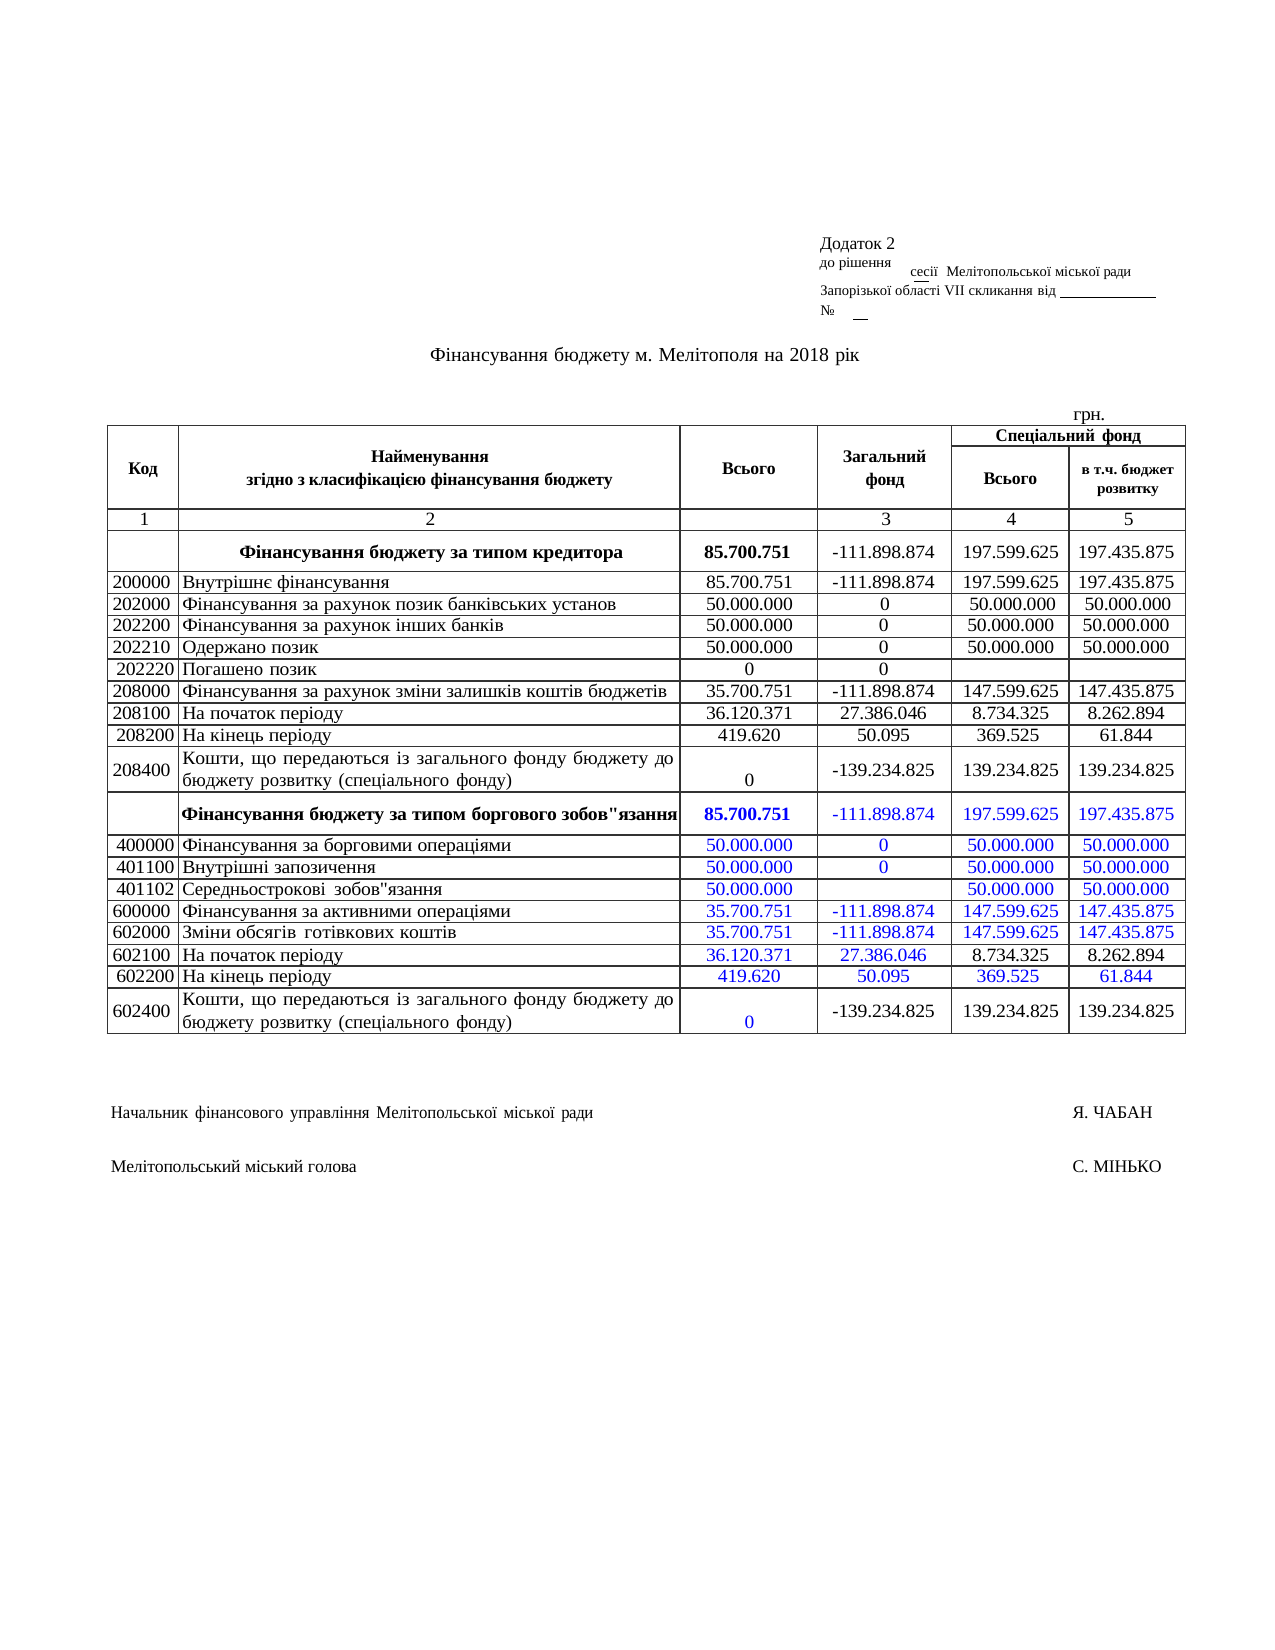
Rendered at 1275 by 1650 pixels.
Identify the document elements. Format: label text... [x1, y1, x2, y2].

table_cell 85.700.751 [681, 572, 817, 592]
table_header Спеціальний фонд [952, 426, 1185, 445]
table_cell На кінець періоду [179, 726, 679, 746]
table_cell 3 [818, 510, 951, 530]
table_cell в т.ч. бюджет розвитку [1070, 447, 1185, 508]
table_cell 147.599.625 [952, 923, 1068, 943]
table_cell 202000 [108, 594, 178, 614]
table_cell 147.435.875 [1070, 901, 1185, 922]
table_cell 0 [681, 660, 817, 680]
table_cell 147.599.625 [952, 682, 1068, 702]
table_cell 208200 [108, 726, 178, 746]
table_cell 208100 [108, 704, 178, 724]
table_cell Фінансування за рахунок позик банківських установ [179, 594, 679, 614]
table_cell 61.844 [1070, 967, 1185, 987]
table_cell 600000 [108, 901, 178, 922]
table_header Загальний фонд [818, 426, 951, 508]
title Фінансування бюджету м. Мелітополя на 2018 рік [428, 343, 861, 366]
table_cell 8.262.894 [1070, 704, 1185, 724]
table_cell -111.898.874 [818, 572, 951, 592]
table_cell 61.844 [1070, 726, 1185, 746]
table_cell 50.000.000 [1070, 880, 1185, 900]
table_cell 50.000.000 [681, 836, 817, 856]
table_cell 197.599.625 [952, 793, 1068, 834]
table_cell -139.234.825 [818, 989, 951, 1033]
table_cell Середньострокові зобов"язання [179, 880, 679, 900]
table_cell [108, 531, 178, 571]
table_cell 197.435.875 [1070, 793, 1185, 834]
table_cell 0 [818, 660, 951, 680]
table_header Код [108, 426, 178, 508]
table_cell 50.000.000 [1070, 836, 1185, 856]
table_cell -111.898.874 [818, 531, 951, 571]
table_cell 197.599.625 [952, 572, 1068, 592]
table_cell 50.000.000 [681, 858, 817, 878]
table_cell -111.898.874 [818, 923, 951, 943]
table_cell 200000 [108, 572, 178, 592]
text Запорізької області VII скликання від [820, 282, 1198, 299]
table_cell 0 [818, 594, 951, 614]
table_cell [818, 880, 951, 900]
table_cell 8.734.325 [952, 704, 1068, 724]
table_cell 50.000.000 [1070, 858, 1185, 878]
table_cell Погашено позик [179, 660, 679, 680]
table_cell На кінець періоду [179, 967, 679, 987]
table_cell 401102 [108, 880, 178, 900]
table_cell Фінансування за рахунок інших банків [179, 616, 679, 636]
table_cell 50.000.000 [1070, 594, 1185, 614]
table_cell 208400 [108, 747, 178, 791]
table_cell 208000 [108, 682, 178, 702]
table_cell 27.386.046 [818, 704, 951, 724]
table_cell 85.700.751 [681, 531, 817, 571]
table_cell Фінансування за рахунок зміни залишків коштів бюджетів [179, 682, 679, 702]
table_cell 50.095 [818, 726, 951, 746]
table_cell 50.000.000 [952, 836, 1068, 856]
table_cell На початок періоду [179, 704, 679, 724]
table_cell 36.120.371 [681, 704, 817, 724]
table_cell -139.234.825 [818, 747, 951, 791]
table_cell -111.898.874 [818, 682, 951, 702]
table_cell 0 [818, 858, 951, 878]
table_cell 602400 [108, 989, 178, 1033]
table_cell 401100 [108, 858, 178, 878]
table_cell 419.620 [681, 726, 817, 746]
table_cell 50.000.000 [952, 594, 1068, 614]
table_cell 147.435.875 [1070, 682, 1185, 702]
table_cell -111.898.874 [818, 793, 951, 834]
table_cell 147.435.875 [1070, 923, 1185, 943]
table_header Найменування згідно з класифікацією фінансування бюджету [179, 426, 679, 508]
text Мелітопольський міський голова С. МІНЬКО [111, 1156, 1198, 1176]
table_cell 50.000.000 [952, 616, 1068, 636]
table_cell 50.000.000 [681, 594, 817, 614]
table_cell Кошти, що передаються із загального фонду бюджету до бюджету розвитку (спеціального фонду) [179, 989, 679, 1033]
table_cell -111.898.874 [818, 901, 951, 922]
table_cell 27.386.046 [818, 945, 951, 965]
table_cell 419.620 [681, 967, 817, 987]
table_cell 8.734.325 [952, 945, 1068, 965]
table_cell [108, 793, 178, 834]
table_cell 0 [681, 747, 817, 791]
table_cell [952, 660, 1068, 680]
table_cell 139.234.825 [952, 747, 1068, 791]
table_cell Зміни обсягів готівкових коштів [179, 923, 679, 943]
table_cell 602200 [108, 967, 178, 987]
table_cell 50.000.000 [681, 638, 817, 658]
table_cell Фінансування бюджету за типом кредитора [179, 531, 679, 571]
table_cell 0 [681, 989, 817, 1033]
table_cell 5 [1070, 510, 1185, 530]
table_cell 50.000.000 [681, 880, 817, 900]
text до рішення [96, 254, 891, 270]
table_cell 197.435.875 [1070, 531, 1185, 571]
table_cell 50.000.000 [1070, 638, 1185, 658]
table_cell 1 [108, 510, 178, 530]
text № [820, 301, 1198, 318]
table_cell 50.000.000 [1070, 616, 1185, 636]
table_cell 602100 [108, 945, 178, 965]
table_cell 50.000.000 [681, 616, 817, 636]
table_cell 4 [952, 510, 1068, 530]
table_cell 36.120.371 [681, 945, 817, 965]
table_cell Фінансування бюджету за типом боргового зобов"язання [179, 793, 679, 834]
table_cell Фінансування за активними операціями [179, 901, 679, 922]
text грн. [96, 402, 1106, 424]
table_cell 35.700.751 [681, 682, 817, 702]
table_cell 50.000.000 [952, 858, 1068, 878]
table_cell 139.234.825 [952, 989, 1068, 1033]
table_cell Всього [952, 447, 1068, 508]
table_cell 50.000.000 [952, 638, 1068, 658]
text Начальник фінансового управління Мелітопольської міської ради Я. ЧАБАН [111, 1101, 1198, 1122]
table_cell 50.000.000 [952, 880, 1068, 900]
table_cell [681, 510, 817, 530]
table_cell На початок періоду [179, 945, 679, 965]
table_cell Внутрішнє фінансування [179, 572, 679, 592]
table_cell 8.262.894 [1070, 945, 1185, 965]
table_cell 369.525 [952, 967, 1068, 987]
table_cell 202210 [108, 638, 178, 658]
table_header Всього [681, 426, 817, 508]
table_cell 602000 [108, 923, 178, 943]
table_cell 0 [818, 638, 951, 658]
table_cell 2 [179, 510, 679, 530]
table_cell 0 [818, 836, 951, 856]
table_cell 139.234.825 [1070, 747, 1185, 791]
text Додаток 2 [96, 233, 896, 253]
table_cell 369.525 [952, 726, 1068, 746]
text сесії Мелітопольської міської ради [910, 263, 1198, 280]
table_cell 35.700.751 [681, 923, 817, 943]
table_cell 85.700.751 [681, 793, 817, 834]
table_cell Одержано позик [179, 638, 679, 658]
table_cell 35.700.751 [681, 901, 817, 922]
table_cell Фінансування за борговими операціями [179, 836, 679, 856]
table_cell 50.095 [818, 967, 951, 987]
table_cell 0 [818, 616, 951, 636]
table_cell 202200 [108, 616, 178, 636]
table_cell [1070, 660, 1185, 680]
table_cell Внутрішні запозичення [179, 858, 679, 878]
table_cell 202220 [108, 660, 178, 680]
table_cell 147.599.625 [952, 901, 1068, 922]
table_cell 400000 [108, 836, 178, 856]
table_cell 139.234.825 [1070, 989, 1185, 1033]
table_cell 197.599.625 [952, 531, 1068, 571]
table_cell Кошти, що передаються із загального фонду бюджету до бюджету розвитку (спеціального фонду) [179, 747, 679, 791]
table_cell 197.435.875 [1070, 572, 1185, 592]
